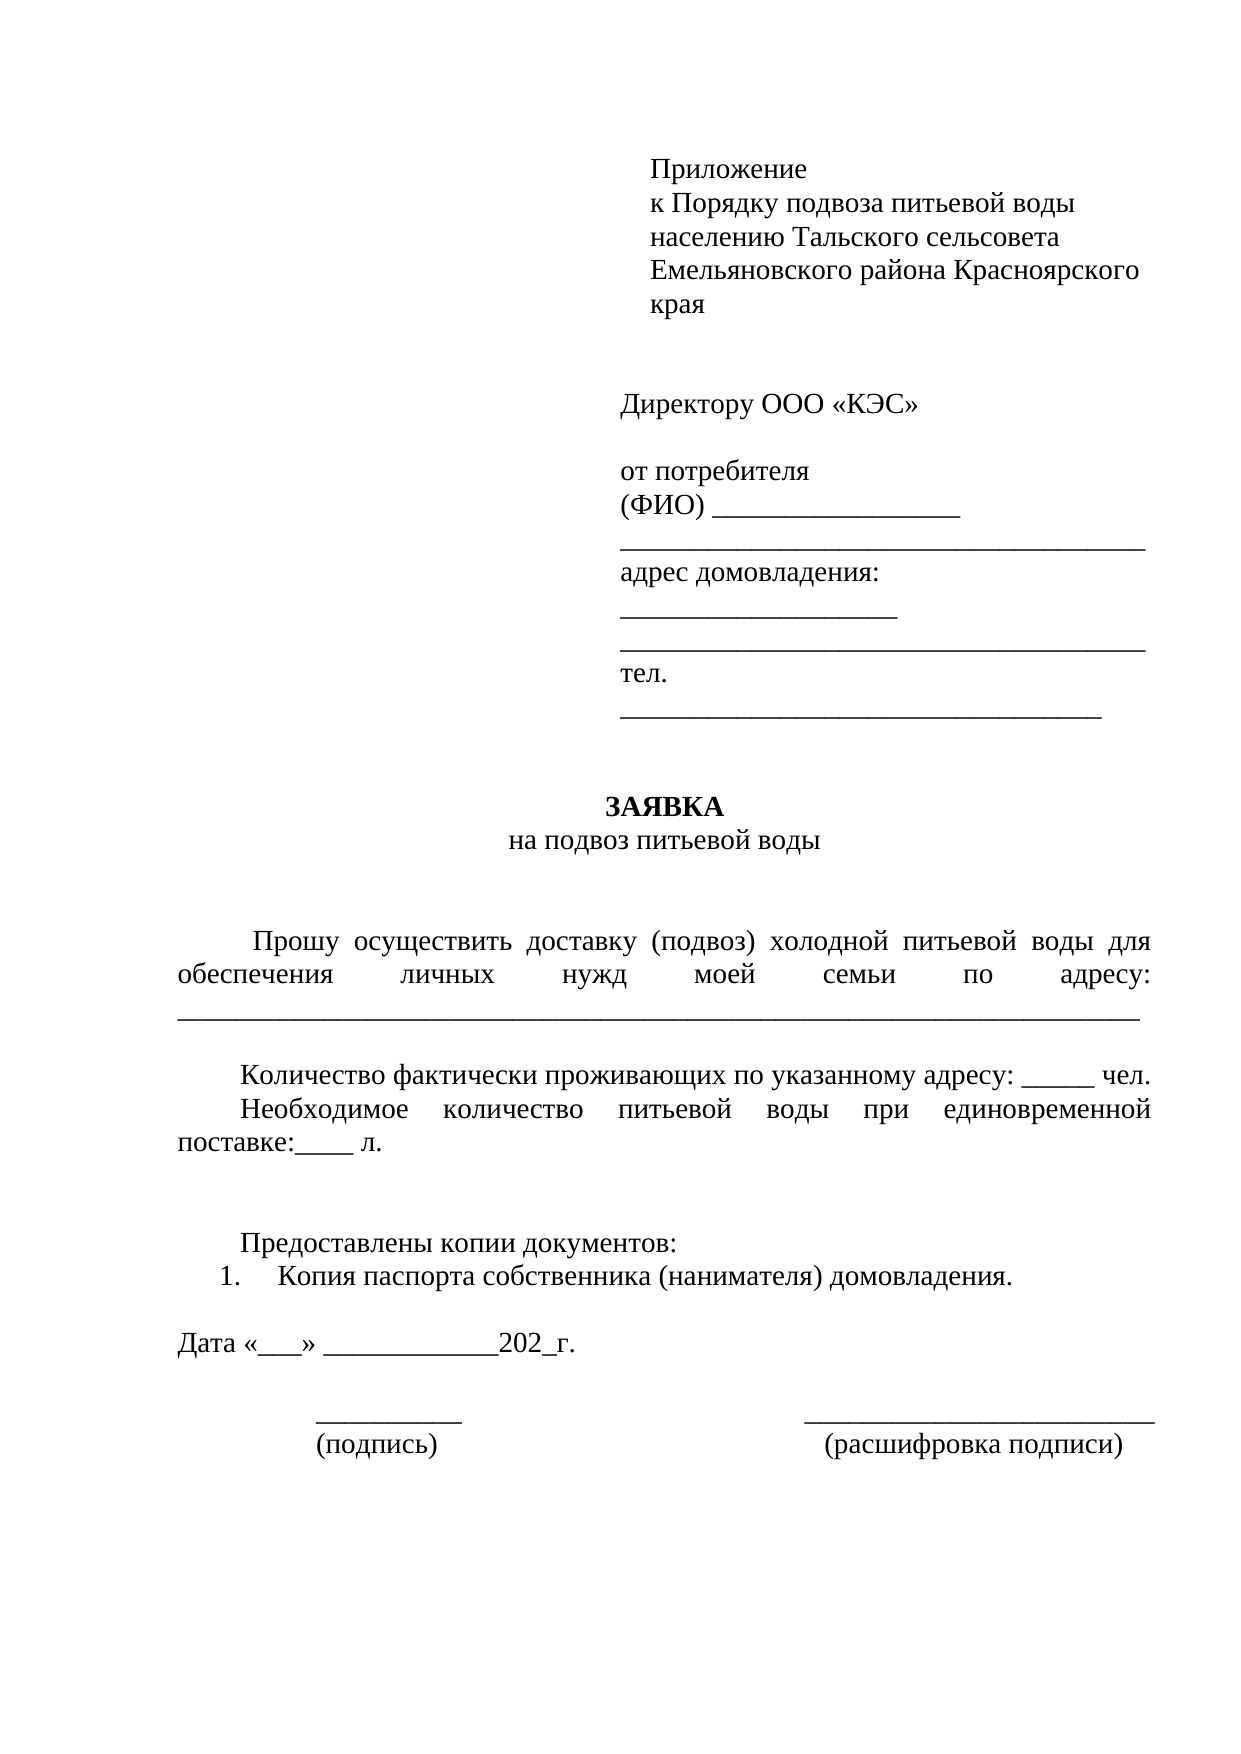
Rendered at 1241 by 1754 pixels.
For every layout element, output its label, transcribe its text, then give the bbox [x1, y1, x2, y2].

text адрес домовладения: ___________________ [620, 554, 1152, 621]
text ____________________________________ [620, 521, 1152, 554]
text Директору ООО «КЭС» [620, 386, 1152, 420]
text Предоставлены копии документов: [177, 1225, 1152, 1258]
text Приложение [650, 152, 1152, 185]
text к Порядку подвоза питьевой воды [650, 185, 1152, 219]
text тел. _________________________________ [620, 655, 1152, 722]
text __________ ________________________ [177, 1393, 1159, 1426]
text от потребителя (ФИО) _________________ [620, 453, 1152, 521]
text Необходимое количество питьевой воды при единовременной поставке:____ л. [177, 1091, 1152, 1158]
text ЗАЯВКА [177, 789, 1152, 822]
text 1. Копия паспорта собственника (нанимателя) домовладения. [219, 1258, 1152, 1292]
text ____________________________________ [620, 621, 1152, 655]
text населению Тальского сельсовета Емельяновского района Красноярского края [650, 219, 1152, 319]
text Дата «___» ____________202_г. [177, 1326, 1152, 1359]
text Количество фактически проживающих по указанному адресу: _____ чел. [177, 1057, 1152, 1091]
text (подпись) (расшифровка подписи) [177, 1426, 1159, 1460]
text на подвоз питьевой воды [177, 822, 1152, 856]
text Прошу осуществить доставку (подвоз) холодной питьевой воды для обеспечения личных нужд моей семьи по адресу: __________________________________________________________________ [177, 923, 1152, 1024]
